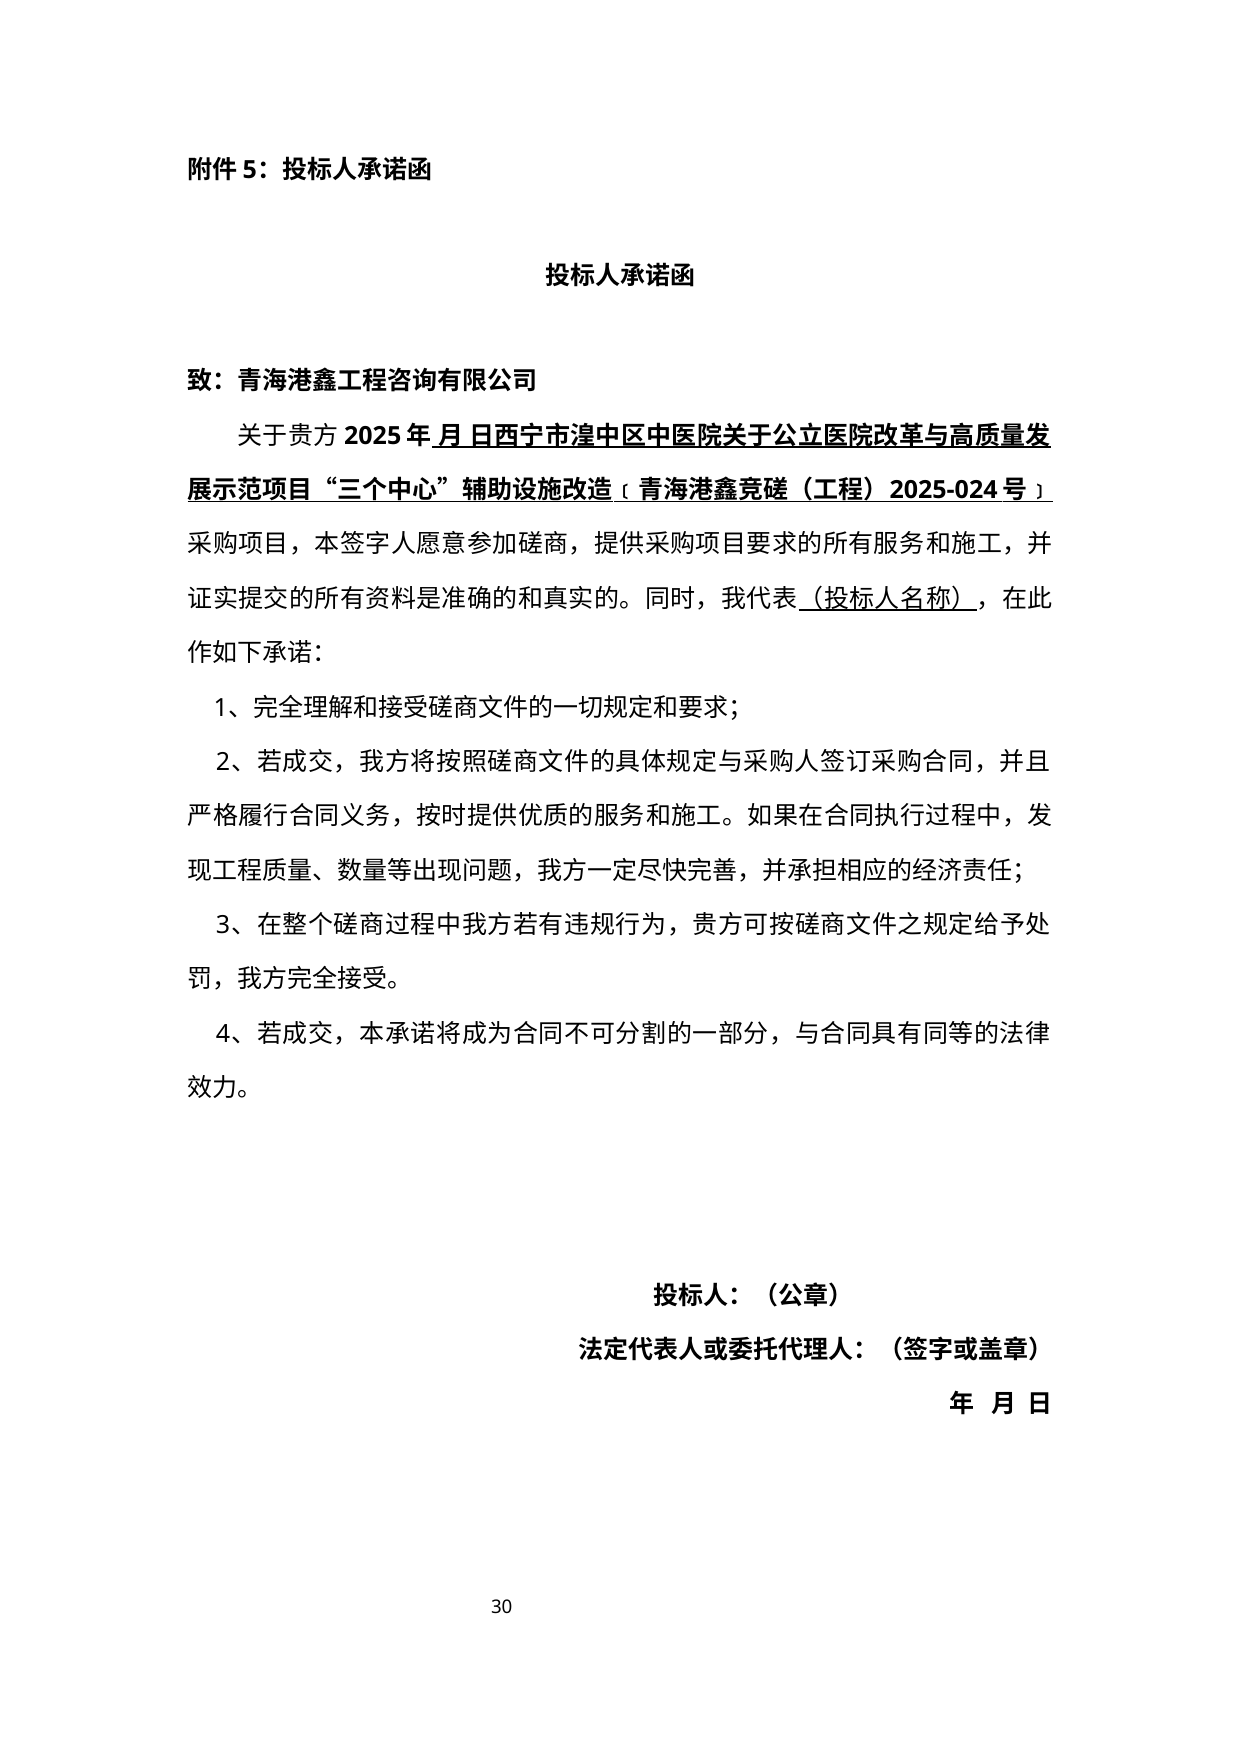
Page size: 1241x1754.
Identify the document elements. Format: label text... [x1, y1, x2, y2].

text 年 月 日 [187, 1384, 1053, 1420]
text 附件5：投标人承诺函 [187, 150, 1053, 186]
text 关于贵方2025年 月 日西宁市湟中区中医院关于公立医院改革与高质量发展示范项目“三个中心”辅助设施改造﹝青海港鑫竞磋（工程）2025-024号﹞采购项目，本签字人愿意参加磋商，提供采购项目要求的所有服务和施工，并证实提交的所有资料是准确的和真实的。同时，我代表（投标人名称），在此作如下承诺： [187, 502, 1053, 669]
text 2、若成交，我方将按照磋商文件的具体规定与采购人签订采购合同，并且严格履行合同义务，按时提供优质的服务和施工。如果在合同执行过程中，发现工程质量、数量等出现问题，我方一定尽快完善，并承担相应的经济责任； [187, 741, 1053, 886]
text 投标人：（公章） [187, 1275, 1053, 1311]
text 致：青海港鑫工程咨询有限公司 [187, 361, 1053, 397]
text 3、在整个磋商过程中我方若有违规行为，贵方可按磋商文件之规定给予处罚，我方完全接受。 [187, 904, 1053, 995]
text 关于贵方2025年 月 日西宁市湟中区中医院关于公立医院改革与高质量发展示范项目“三个中心”辅助设施改造﹝青海港鑫竞磋（工程）2025-024号﹞采购项目，本签字人愿意参加磋商，提供采购项目要求的所有服务和施工，并证实提交的所有资料是准确的和真实的。同时，我代表（投标人名称），在此作如下承诺： [187, 415, 1053, 501]
text 投标人承诺函 [187, 255, 1053, 292]
text 法定代表人或委托代理人：（签字或盖章） [187, 1329, 1053, 1366]
text 4、若成交，本承诺将成为合同不可分割的一部分，与合同具有同等的法律效力。 [187, 1013, 1053, 1104]
text 1、完全理解和接受磋商文件的一切规定和要求； [187, 687, 1053, 723]
